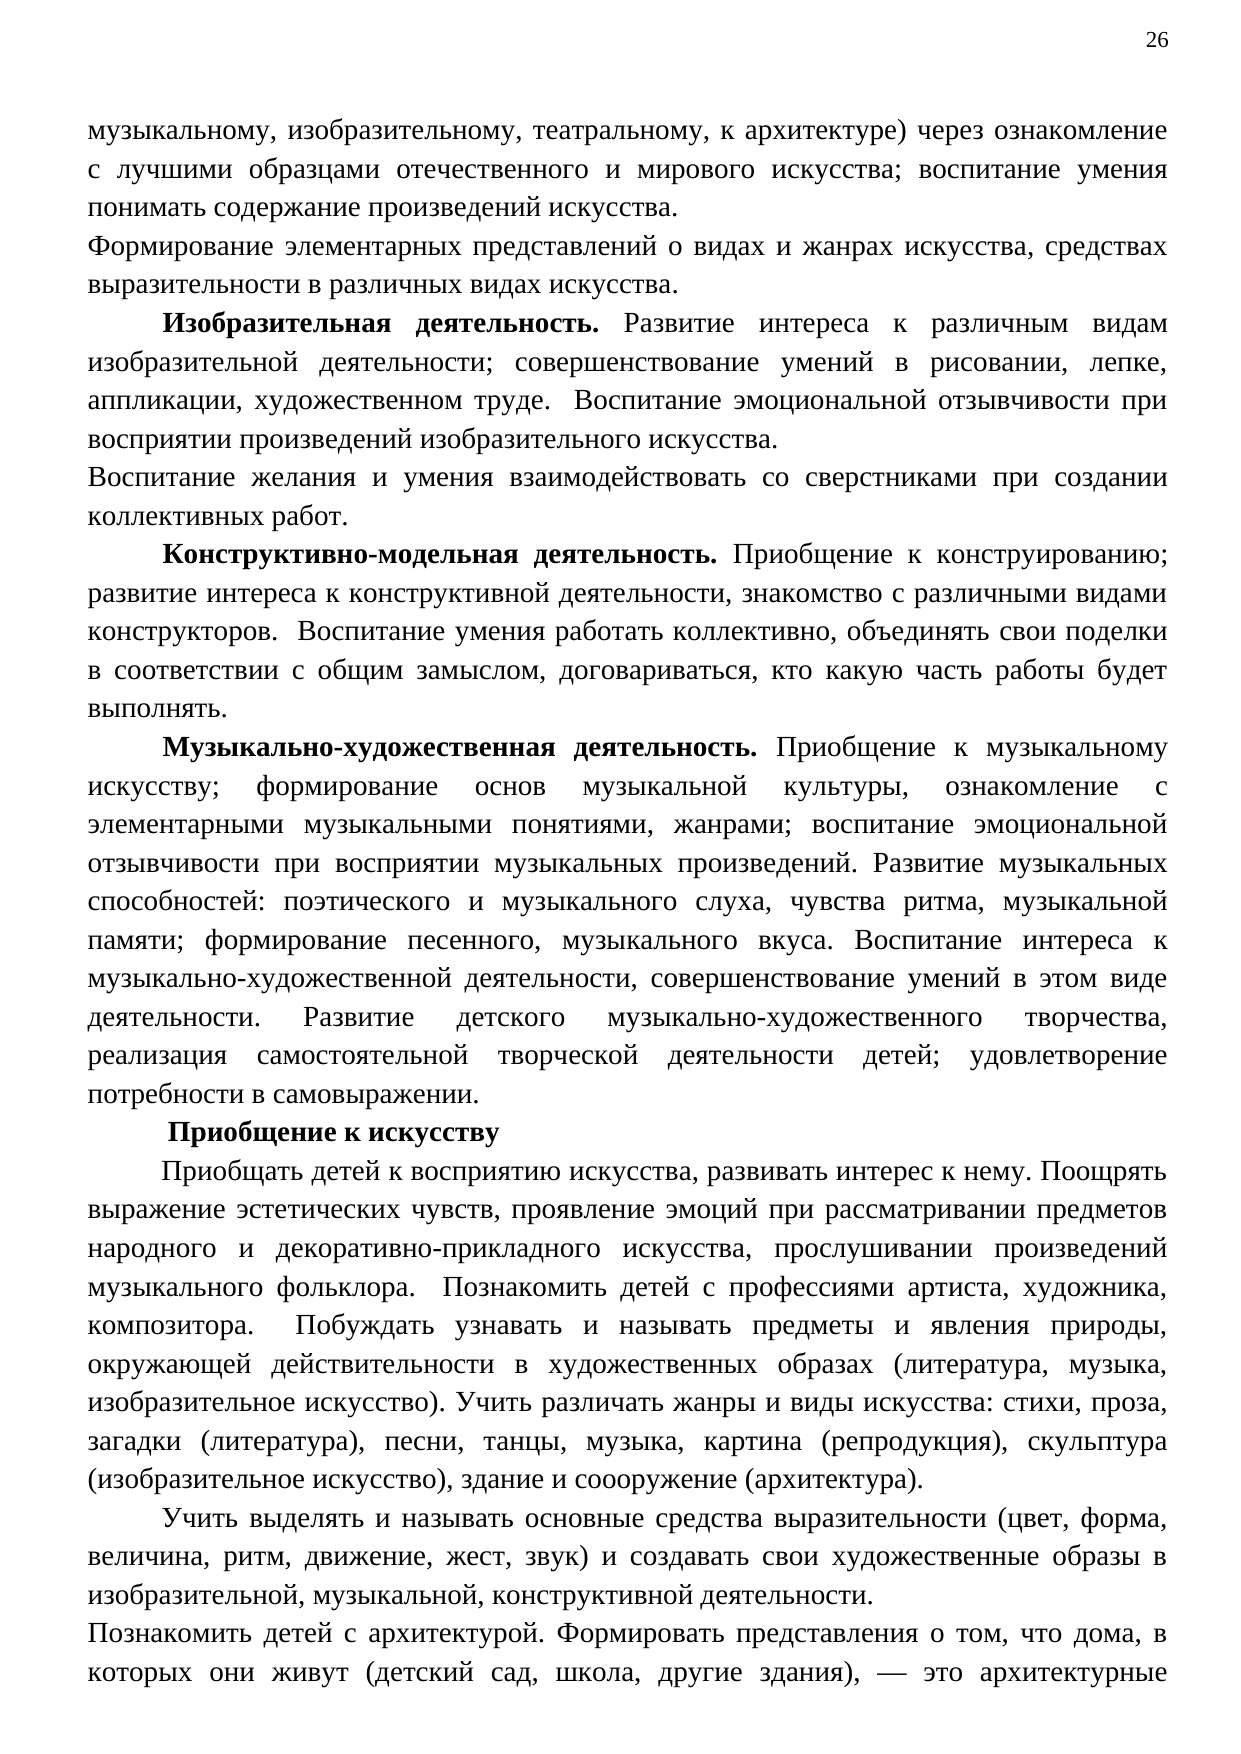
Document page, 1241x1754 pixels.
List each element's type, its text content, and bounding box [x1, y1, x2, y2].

text Приобщать детей к восприятию искусства, развивать интерес к нему. Поощрять выражение эстетических чувств, проявление эмоций при рассматривании предметов народного и декоративно-прикладного искусства, прослушивании произведений музыкального фольклора. Познакомить детей с профессиями артиста, художника, композитора. Побуждать узнавать и называть предметы и явления природы, окружающей действительности в художественных образах (литература, музыка, изобразительное искусство). Учить различать жанры и виды искусства: стихи, проза, загадки (литература), песни, танцы, музыка, картина (репродукция), скульптура (изобразительное искусство), здание и соооружение (архитектура). [87, 1153, 1168, 1495]
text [87, 1616, 1168, 1688]
text Музыкально-художественная деятельность. Приобщение к музыкальному искусству; формирование основ музыкальной культуры, ознакомление с элементарными музыкальными понятиями, жанрами; воспитание эмоциональной отзывчивости при восприятии музыкальных произведений. Развитие музыкальных способностей: поэтического и музыкального слуха, чувства ритма, музыкальной памяти; формирование песенного, музыкального вкуса. Воспитание интереса к музыкально-художественной деятельности, совершенствование умений в этом виде деятельности. Развитие детского музыкально-художественного творчества, реализация самостоятельной творческой деятельности детей; удовлетворение потребности в самовыражении. [87, 729, 1168, 1109]
text Конструктивно-модельная деятельность. Приобщение к конструированию; развитие интереса к конструктивной деятельности, знакомство с различными видами конструкторов. Воспитание умения работать коллективно, объединять свои поделки в соответствии с общим замыслом, договариваться, кто какую часть работы будет выполнять. [87, 536, 1168, 724]
text Воспитание желания и умения взаимодействовать со сверстниками при создании коллективных работ. [87, 459, 1168, 531]
text Изобразительная деятельность. Развитие интереса к различным видам изобразительной деятельности; совершенствование умений в рисовании, лепке, аппликации, художественном труде. Воспитание эмоциональной отзывчивости при восприятии произведений изобразительного искусства. [87, 305, 1168, 454]
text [87, 112, 1168, 223]
text Приобщение к искусству [87, 1114, 1166, 1148]
text Учить выделять и называть основные средства выразительности (цвет, форма, величина, ритм, движение, жест, звук) и создавать свои художественные образы в изобразительной, музыкальной, конструктивной деятельности. [87, 1500, 1168, 1611]
text Формирование элементарных представлений о видах и жанрах искусства, средствах выразительности в различных видах искусства. [87, 228, 1168, 300]
